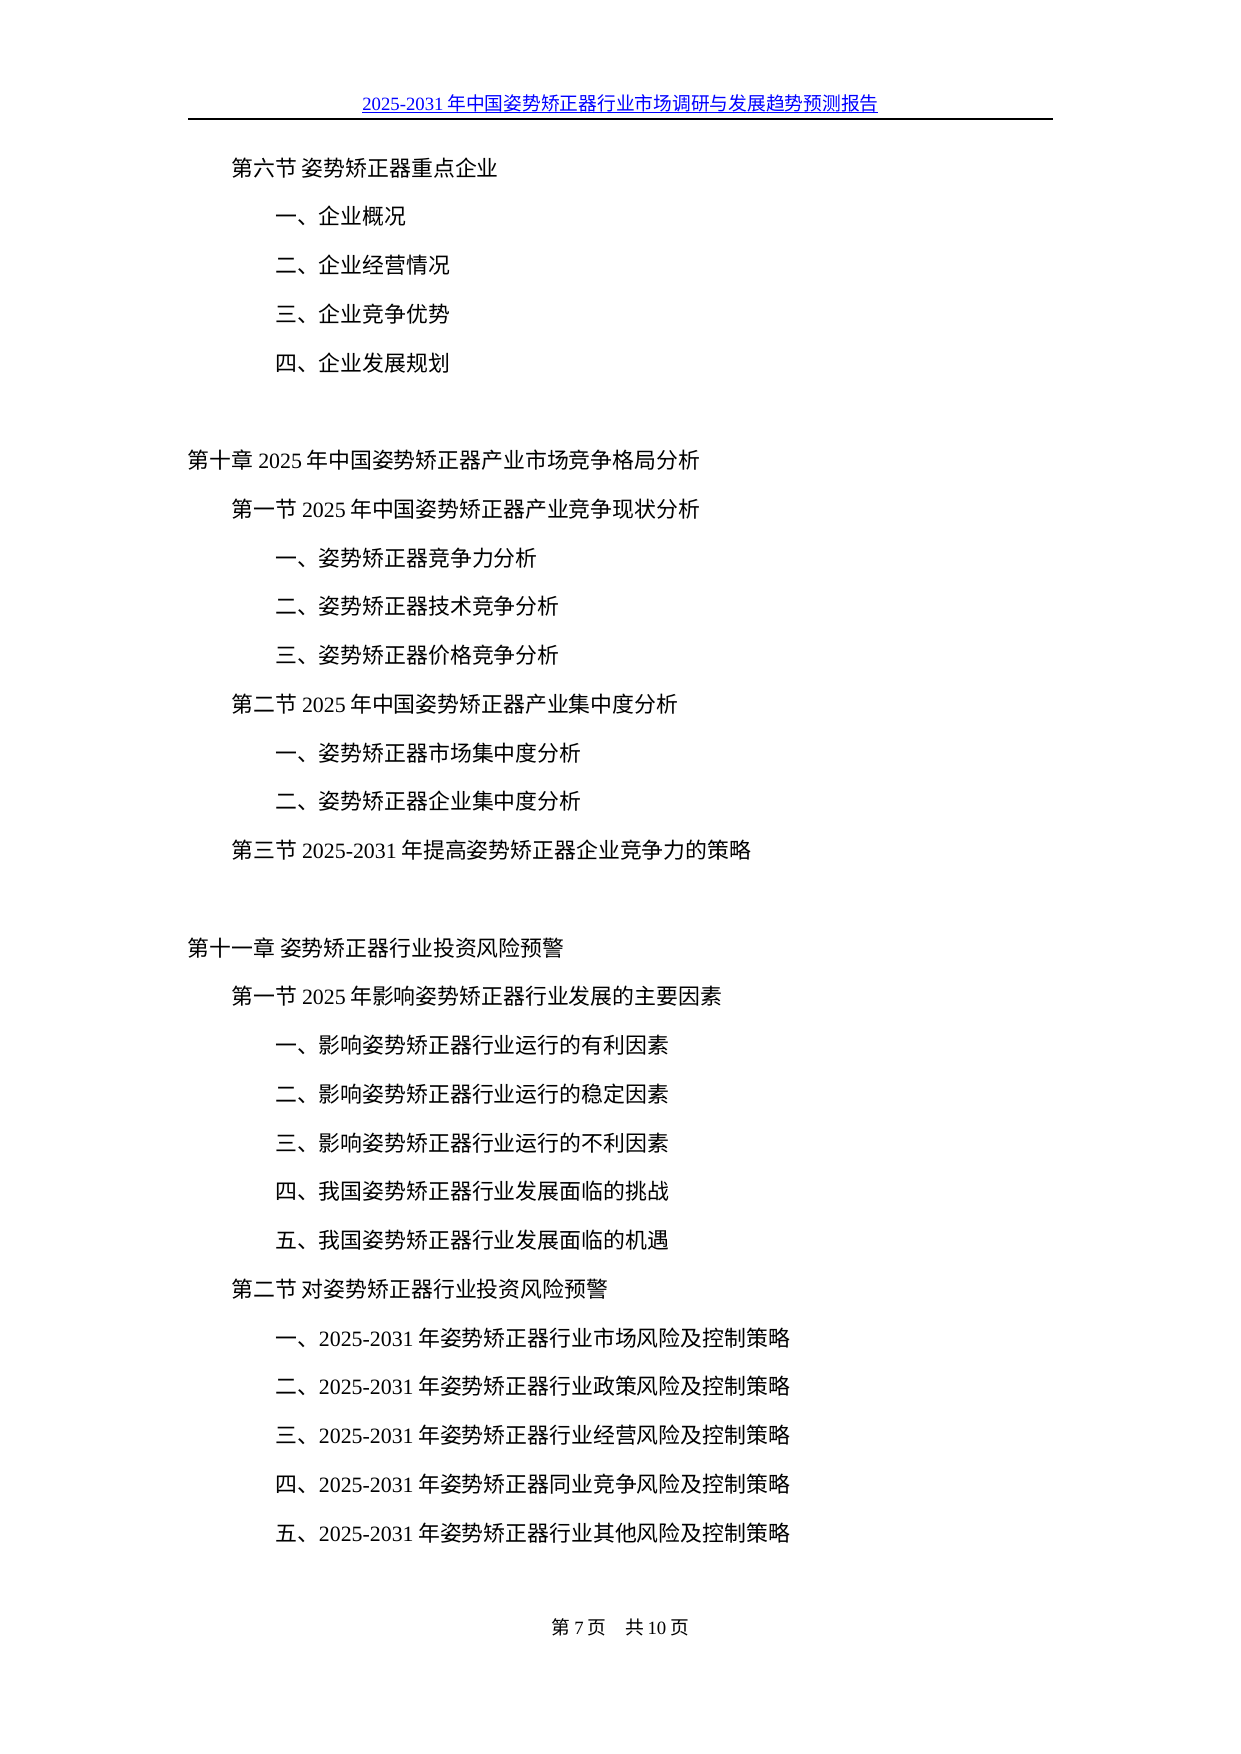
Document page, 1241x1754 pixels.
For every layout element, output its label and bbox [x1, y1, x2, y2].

text [187, 150, 1053, 1548]
